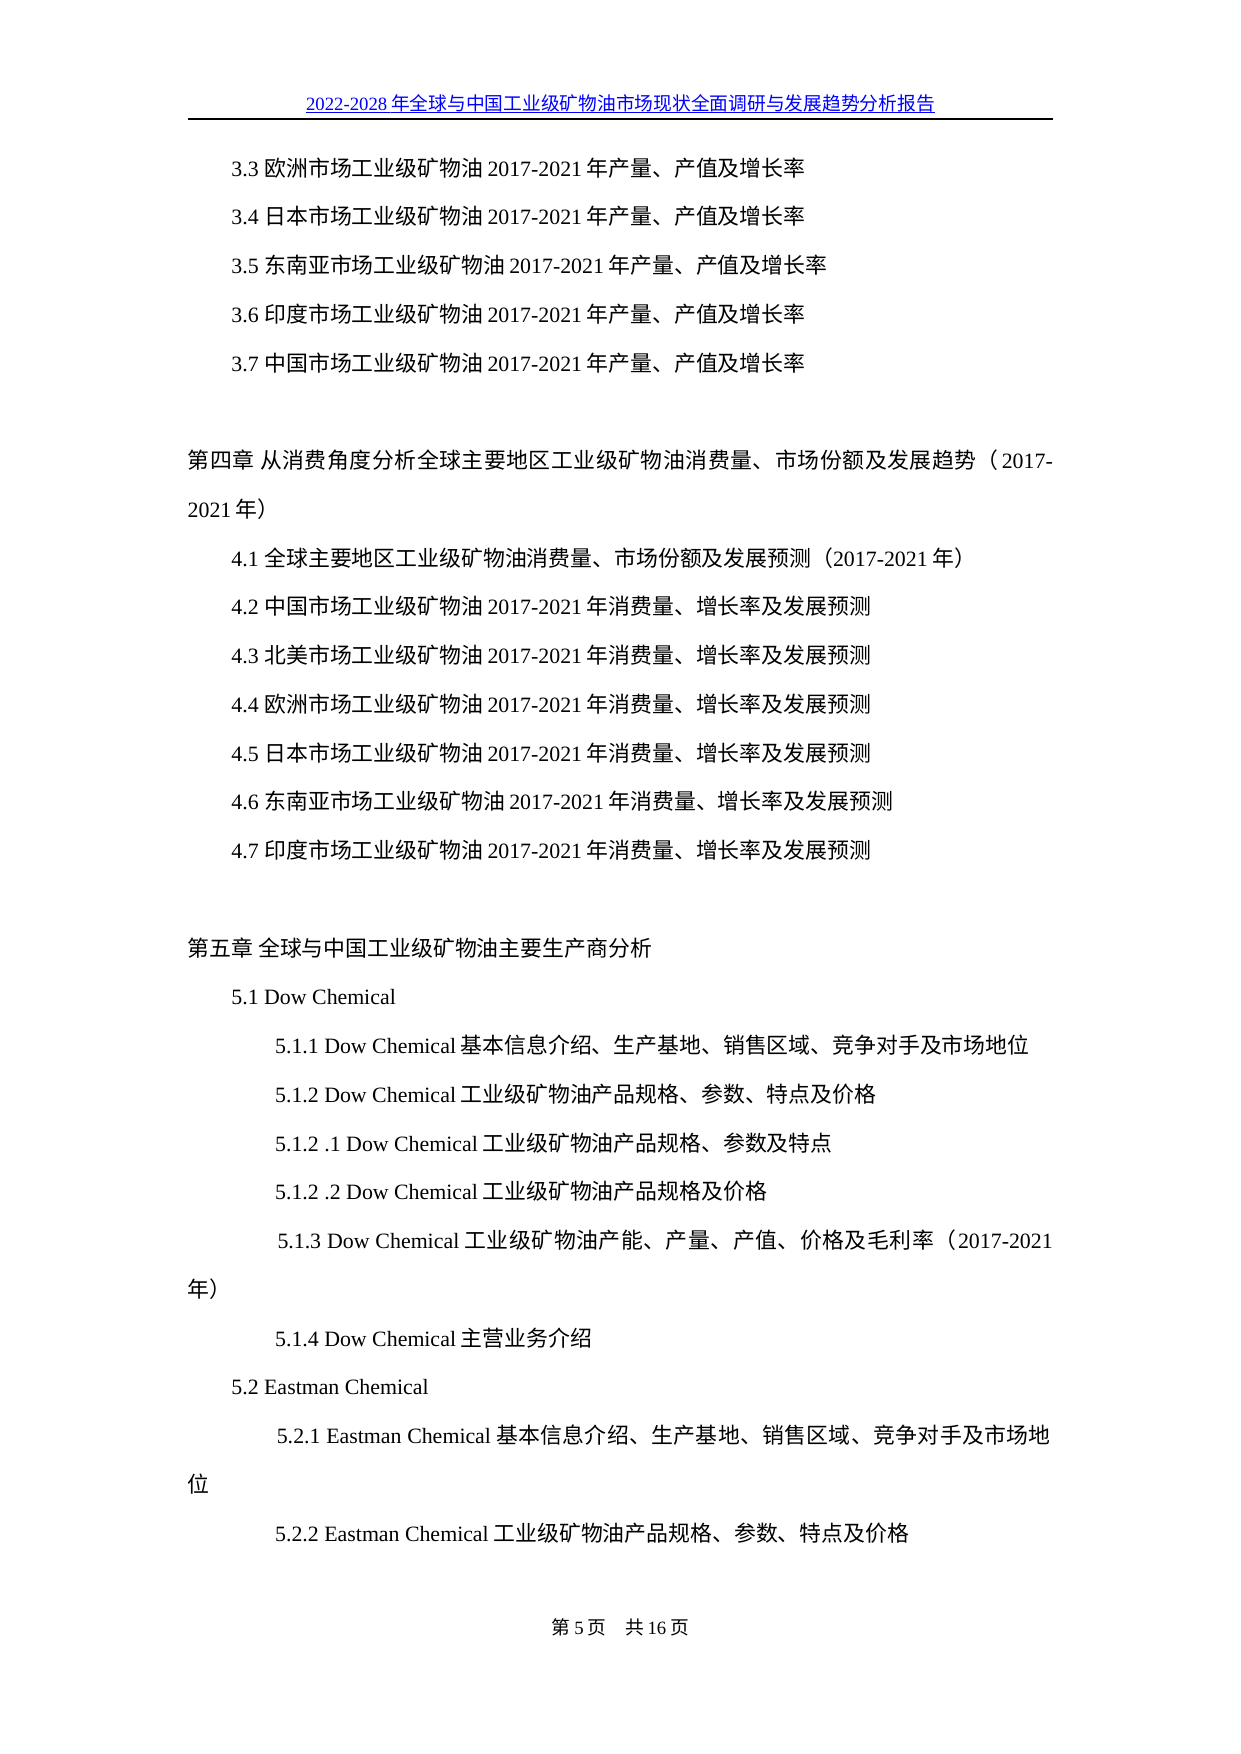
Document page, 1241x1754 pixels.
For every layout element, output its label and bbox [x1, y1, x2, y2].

text [187, 150, 1053, 1548]
